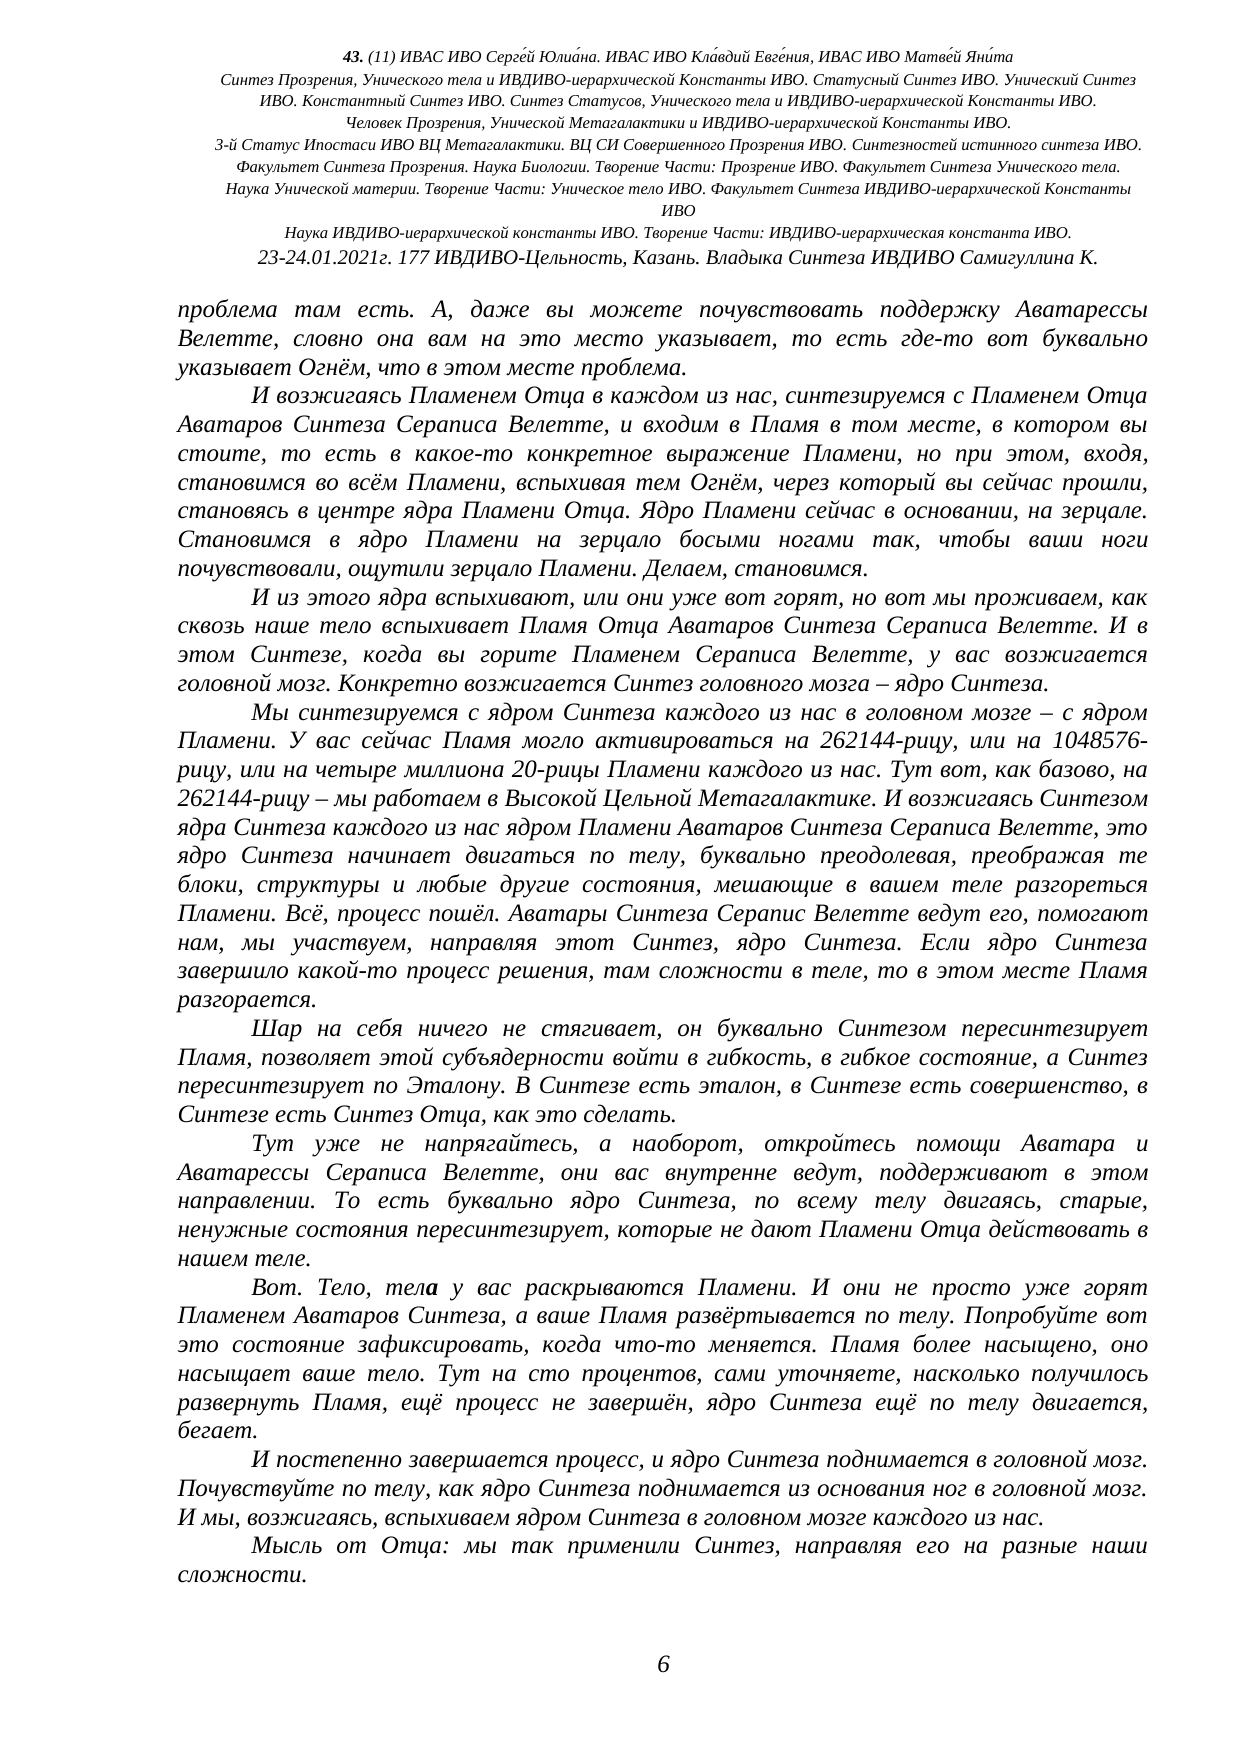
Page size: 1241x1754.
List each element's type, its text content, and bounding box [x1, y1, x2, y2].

text Тут уже не напрягайтесь, а наоборот, откройтесь помощи Аватара и Аватарессы Сераписа Велетте, они вас внутренне ведут, поддерживают в этом направлении. То есть буквально ядро Синтеза, по всему телу двигаясь, старые, ненужные состояния пересинтезирует, которые не дают Пламени Отца действовать в нашем теле. [177, 1128, 1152, 1272]
text И постепенно завершается процесс, и ядро Синтеза поднимается в головной мозг. Почувствуйте по телу, как ядро Синтеза поднимается из основания ног в головной мозг. И мы, возжигаясь, вспыхиваем ядром Синтеза в головном мозге каждого из нас. [177, 1444, 1152, 1531]
text И возжигаясь Пламенем Отца в каждом из нас, синтезируемся с Пламенем Отца Аватаров Синтеза Сераписа Велетте, и входим в Пламя в том месте, в котором вы стоите, то есть в какое-то конкретное выражение Пламени, но при этом, входя, становимся во всём Пламени, вспыхивая тем Огнём, через который вы сейчас прошли, становясь в центре ядра Пламени Отца. Ядро Пламени сейчас в основании, на зерцале. Становимся в ядро Пламени на зерцало босыми ногами так, чтобы ваши ноги почувствовали, ощутили зерцало Пламени. Делаем, становимся. [177, 381, 1152, 582]
text Вот. Тело, тела у вас раскрываются Пламени. И они не просто уже горят Пламенем Аватаров Синтеза, а ваше Пламя развёртывается по телу. Попробуйте вот это состояние зафиксировать, когда что-то меняется. Пламя более насыщено, оно насыщает ваше тело. Тут на сто процентов, сами уточняете, насколько получилось развернуть Пламя, ещё процесс не завершён, ядро Синтеза ещё по телу двигается, бегает. [177, 1272, 1152, 1444]
text Мы синтезируемся с ядром Синтеза каждого из нас в головном мозге – с ядром Пламени. У вас сейчас Пламя могло активироваться на 262144-рицу, или на 1048576-рицу, или на четыре миллиона 20-рицы Пламени каждого из нас. Тут вот, как базово, на 262144-рицу – мы работаем в Высокой Цельной Метагалактике. И возжигаясь Синтезом ядра Синтеза каждого из нас ядром Пламени Аватаров Синтеза Сераписа Велетте, это ядро Синтеза начинает двигаться по телу, буквально преодолевая, преображая те блоки, структуры и любые другие состояния, мешающие в вашем теле разгореться Пламени. Всё, процесс пошёл. Аватары Синтеза Серапис Велетте ведут его, помогают нам, мы участвуем, направляя этот Синтез, ядро Синтеза. Если ядро Синтеза завершило какой-то процесс решения, там сложности в теле, то в этом месте Пламя разгорается. [177, 697, 1152, 1013]
text Мысль от Отца: мы так применили Синтез, направляя его на разные наши сложности. [177, 1531, 1152, 1588]
text И из этого ядра вспыхивают, или они уже вот горят, но вот мы проживаем, как сквозь наше тело вспыхивает Пламя Отца Аватаров Синтеза Сераписа Велетте. И в этом Синтезе, когда вы горите Пламенем Сераписа Велетте, у вас возжигается головной мозг. Конкретно возжигается Синтез головного мозга – ядро Синтеза. [177, 582, 1152, 697]
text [177, 294, 1152, 381]
text Шар на себя ничего не стягивает, он буквально Синтезом пересинтезирует Пламя, позволяет этой субъядерности войти в гибкость, в гибкое состояние, а Синтез пересинтезирует по Эталону. В Синтезе есть эталон, в Синтезе есть совершенство, в Синтезе есть Синтез Отца, как это сделать. [177, 1013, 1152, 1128]
